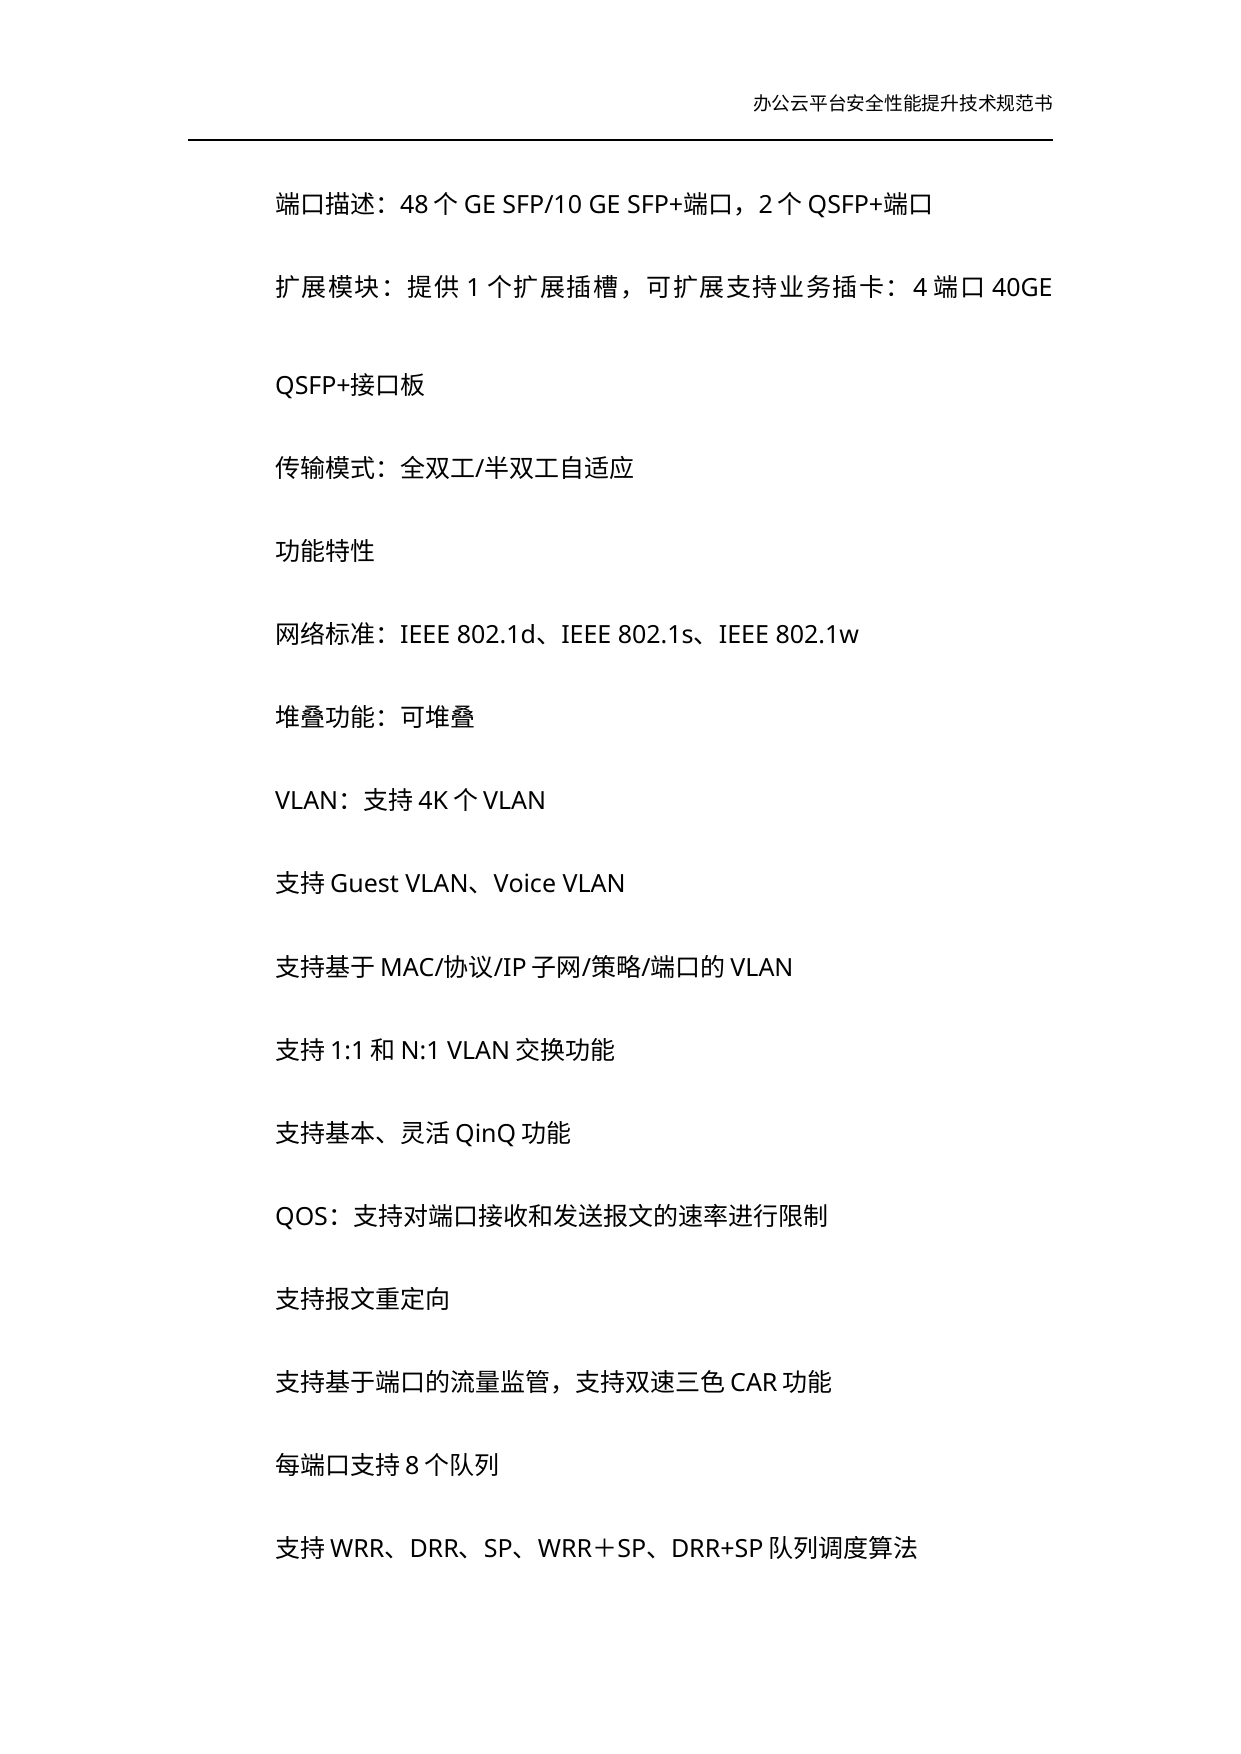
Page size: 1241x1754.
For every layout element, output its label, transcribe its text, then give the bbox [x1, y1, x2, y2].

text 传输模式：全双工/半双工自适应 [275, 434, 1053, 499]
text 端口描述：48个GE SFP/10 GE SFP+端口，2个QSFP+端口 [275, 170, 1053, 235]
text 支持报文重定向 [275, 1265, 1053, 1330]
text 堆叠功能：可堆叠 [275, 683, 1053, 748]
text 支持Guest VLAN、Voice VLAN [275, 849, 1053, 914]
text VLAN：支持4K个VLAN [275, 766, 1053, 831]
text 功能特性 [275, 517, 1053, 582]
text QOS：支持对端口接收和发送报文的速率进行限制 [275, 1182, 1053, 1247]
text 扩展模块：提供1个扩展插槽，可扩展支持业务插卡：4端口40GE QSFP+接口板 [275, 253, 1053, 416]
text 支持基于端口的流量监管，支持双速三色CAR功能 [275, 1348, 1053, 1413]
text 支持1:1和N:1 VLAN交换功能 [275, 1016, 1053, 1081]
text 每端口支持8个队列 [275, 1431, 1053, 1496]
text 支持基本、灵活QinQ功能 [275, 1099, 1053, 1164]
text 支持WRR、DRR、SP、WRR＋SP、DRR+SP队列调度算法 [275, 1514, 1053, 1579]
text 支持基于MAC/协议/IP子网/策略/端口的VLAN [275, 933, 1053, 998]
text 网络标准：IEEE 802.1d、IEEE 802.1s、IEEE 802.1w [275, 600, 1053, 665]
